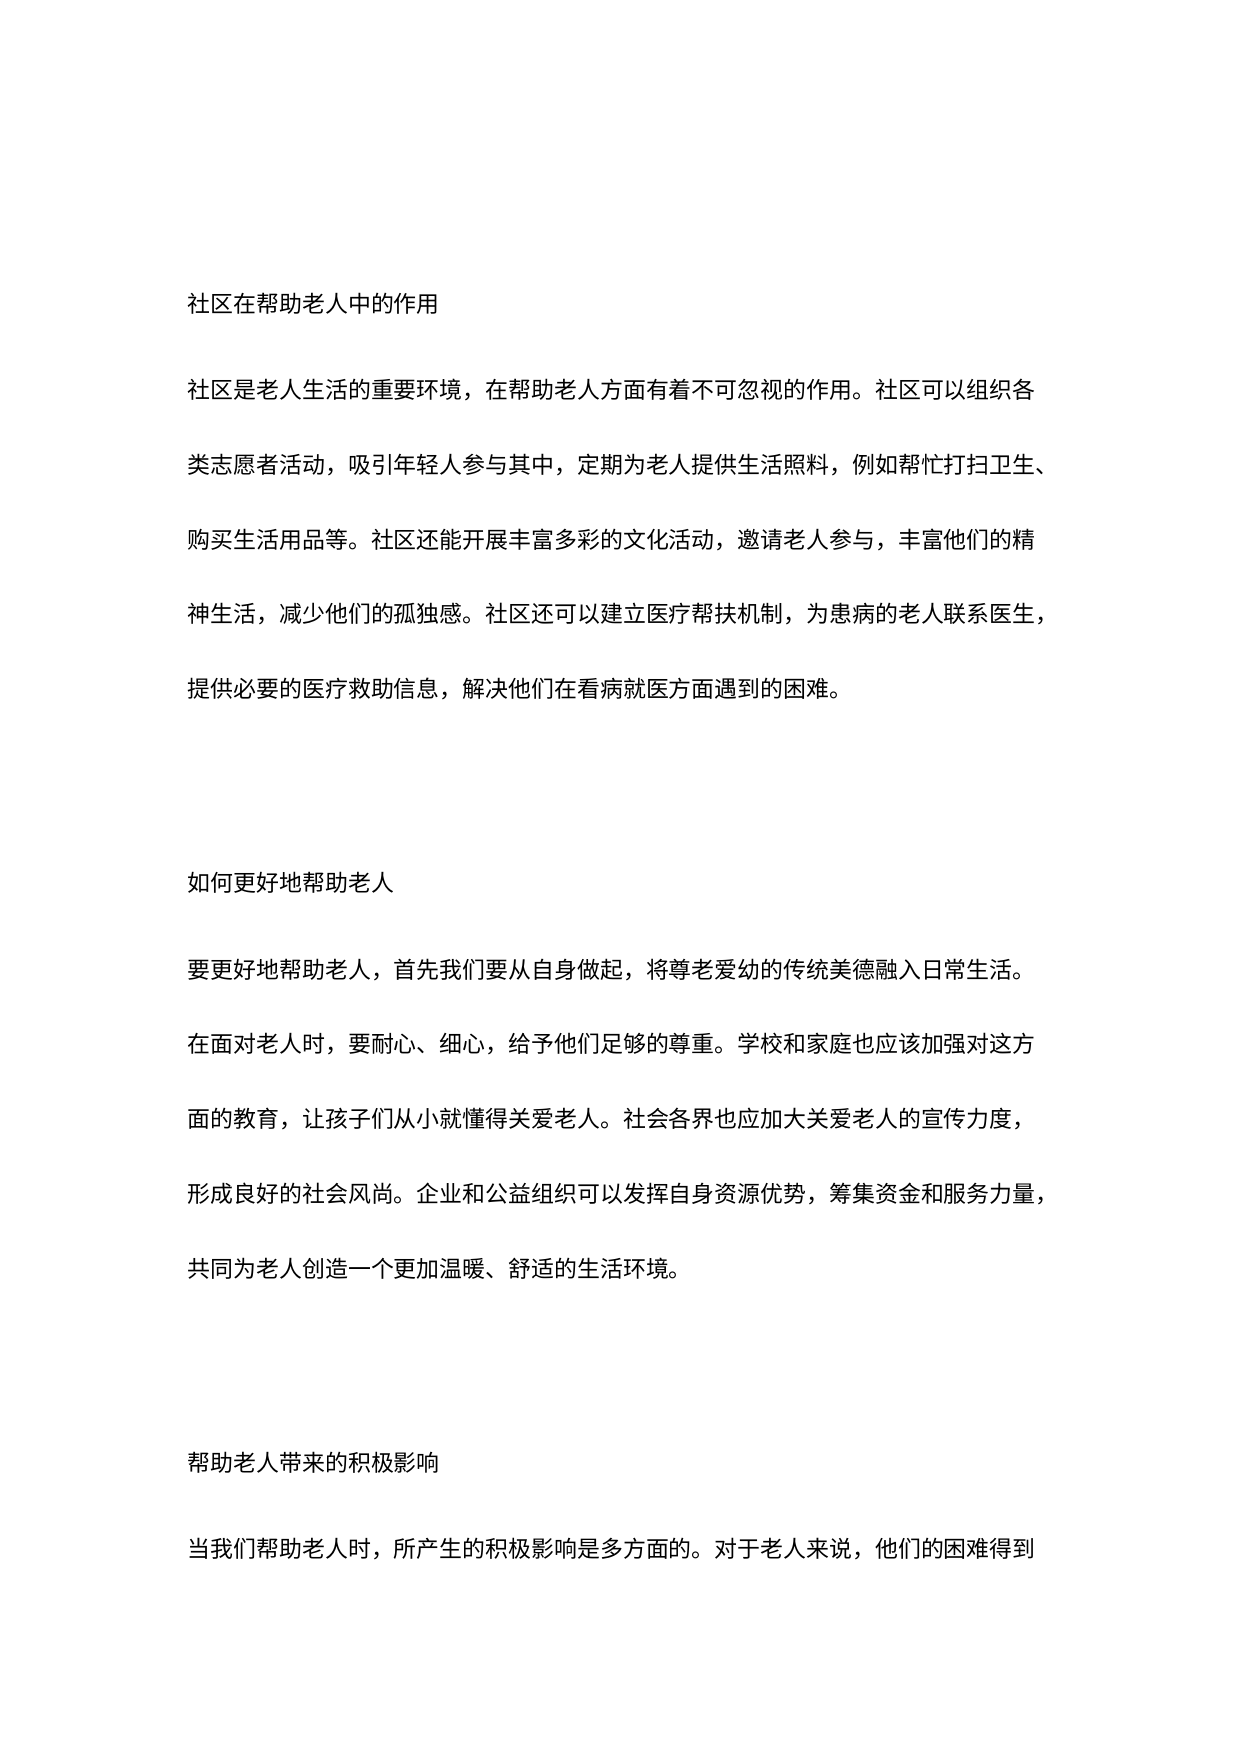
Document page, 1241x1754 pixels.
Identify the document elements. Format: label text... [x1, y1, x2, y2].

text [187, 1515, 1053, 1580]
text 如何更好地帮助老人 [187, 849, 1053, 914]
text 社区在帮助老人中的作用 [187, 270, 1053, 335]
text 要更好地帮助老人，首先我们要从自身做起，将尊老爱幼的传统美德融入日常生活。在面对老人时，要耐心、细心，给予他们足够的尊重。学校和家庭也应该加强对这方面的教育，让孩子们从小就懂得关爱老人。社会各界也应加大关爱老人的宣传力度，形成良好的社会风尚。企业和公益组织可以发挥自身资源优势，筹集资金和服务力量，共同为老人创造一个更加温暖、舒适的生活环境。 [187, 936, 1053, 1299]
text 帮助老人带来的积极影响 [187, 1429, 1053, 1494]
text 社区是老人生活的重要环境，在帮助老人方面有着不可忽视的作用。社区可以组织各类志愿者活动，吸引年轻人参与其中，定期为老人提供生活照料，例如帮忙打扫卫生、购买生活用品等。社区还能开展丰富多彩的文化活动，邀请老人参与，丰富他们的精神生活，减少他们的孤独感。社区还可以建立医疗帮扶机制，为患病的老人联系医生，提供必要的医疗救助信息，解决他们在看病就医方面遇到的困难。 [187, 356, 1053, 720]
